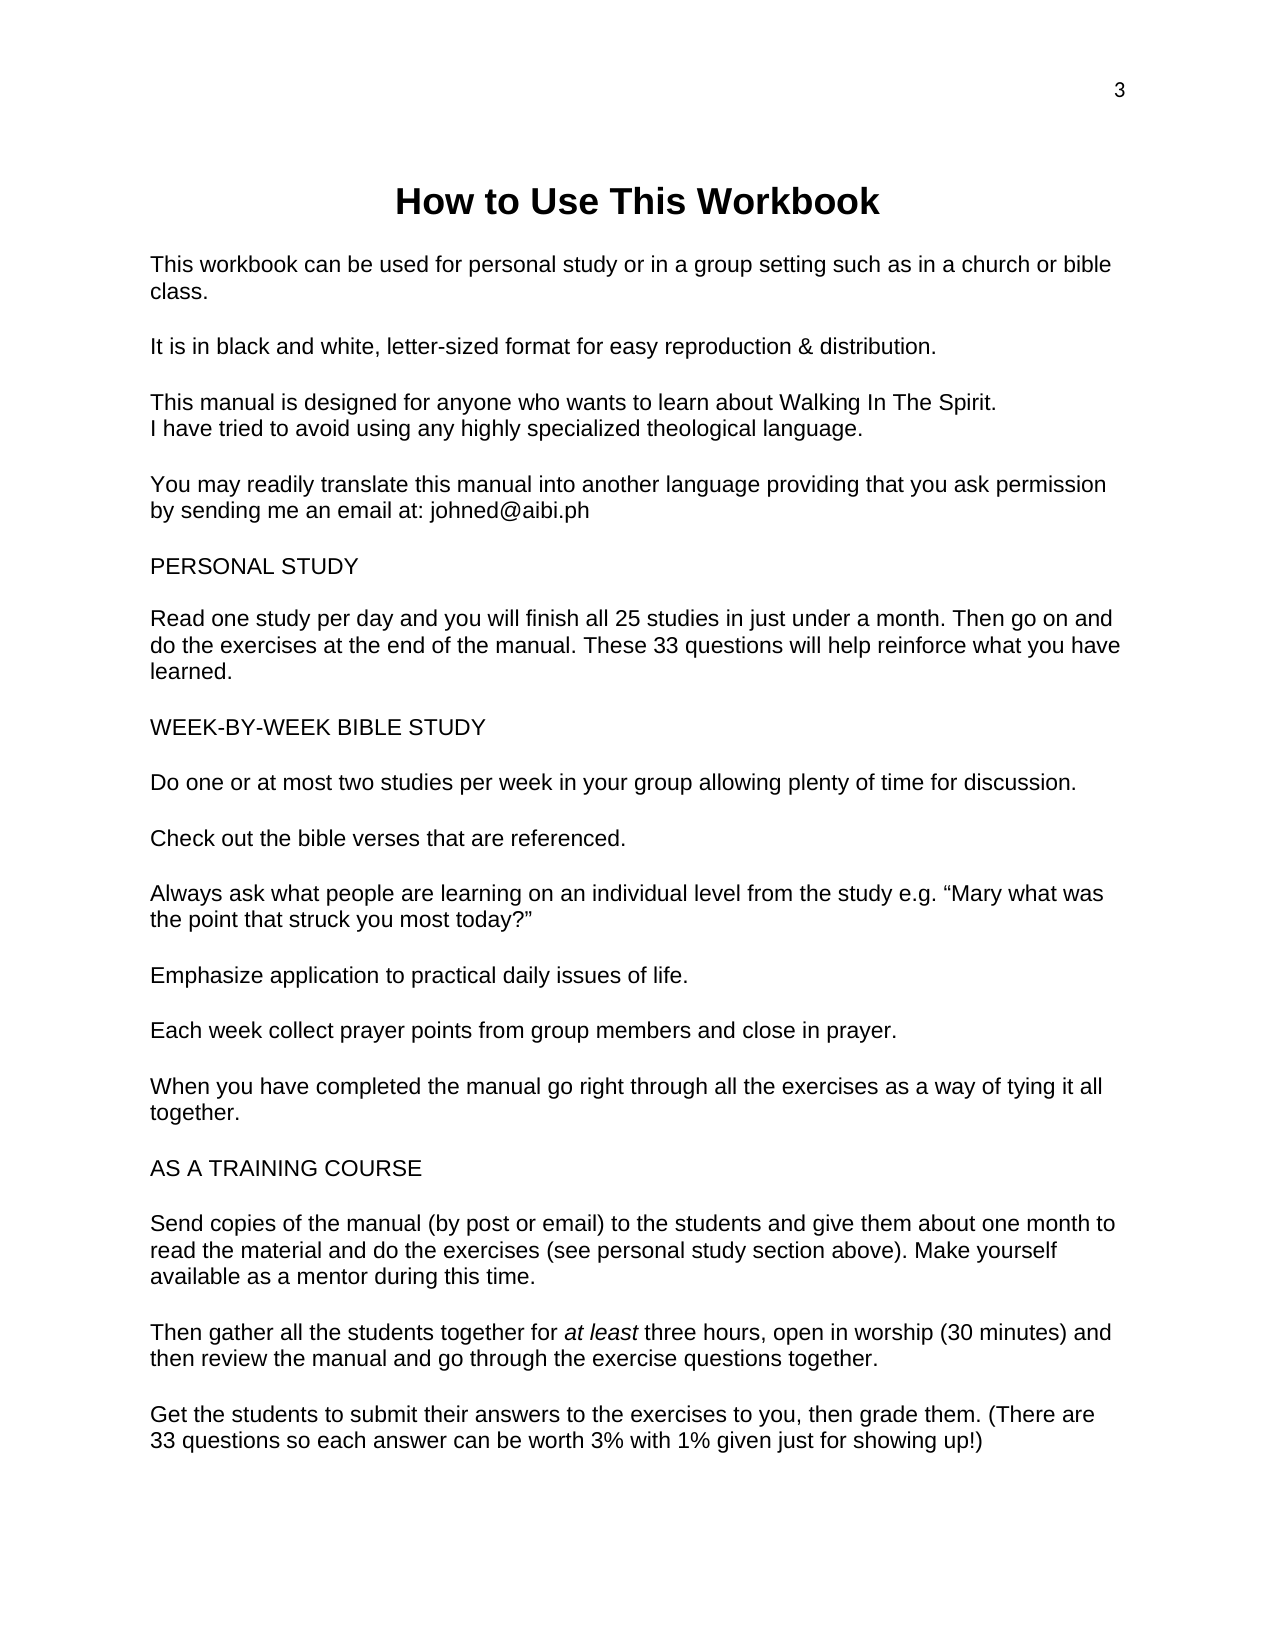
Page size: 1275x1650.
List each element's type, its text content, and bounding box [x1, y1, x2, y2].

text This workbook can be used for personal study or in a group setting such as in a church or bible class. [150, 251, 1125, 304]
text Get the students to submit their answers to the exercises to you, then grade them. (There are 33 questions so each answer can be worth 3% with 1% given just for showing up!) [150, 1401, 1125, 1453]
text AS A TRAINING COURSE [150, 1155, 1125, 1181]
text When you have completed the manual go right through all the exercises as a way of tying it all together. [150, 1073, 1125, 1126]
text Emphasize application to practical daily issues of life. [150, 962, 1125, 988]
text This manual is designed for anyone who wants to learn about Walking In The Spirit. I have tried to avoid using any highly specialized theological language. [150, 389, 1125, 442]
text Check out the bible verses that are referenced. [150, 824, 1125, 851]
text You may readily translate this manual into another language providing that you ask permission by sending me an email at: johned@aibi.ph [150, 471, 1125, 523]
text It is in black and white, letter-sized format for easy reproduction & distribution. [150, 333, 1125, 360]
text Each week collect prayer points from group members and close in prayer. [150, 1017, 1125, 1044]
text WEEK-BY-WEEK BIBLE STUDY [150, 713, 1125, 740]
text Send copies of the manual (by post or email) to the students and give them about one month to read the material and do the exercises (see personal study section above). Make yourself available as a mentor during this time. [150, 1210, 1125, 1289]
text Always ask what people are learning on an individual level from the study e.g. “Mary what was the point that struck you most today?” [150, 880, 1125, 933]
text PERSONAL STUDY Read one study per day and you will finish all 25 studies in just under a month. Then go on and do the exercises at the end of the manual. These 33 questions will help reinforce what you have learned. [150, 553, 1125, 684]
text Then gather all the students together for at least three hours, open in worship (30 minutes) and then review the manual and go through the exercise questions together. [150, 1319, 1125, 1371]
text Do one or at most two studies per week in your group allowing plenty of time for discussion. [150, 769, 1125, 795]
text How to Use This Workbook [150, 179, 1125, 222]
